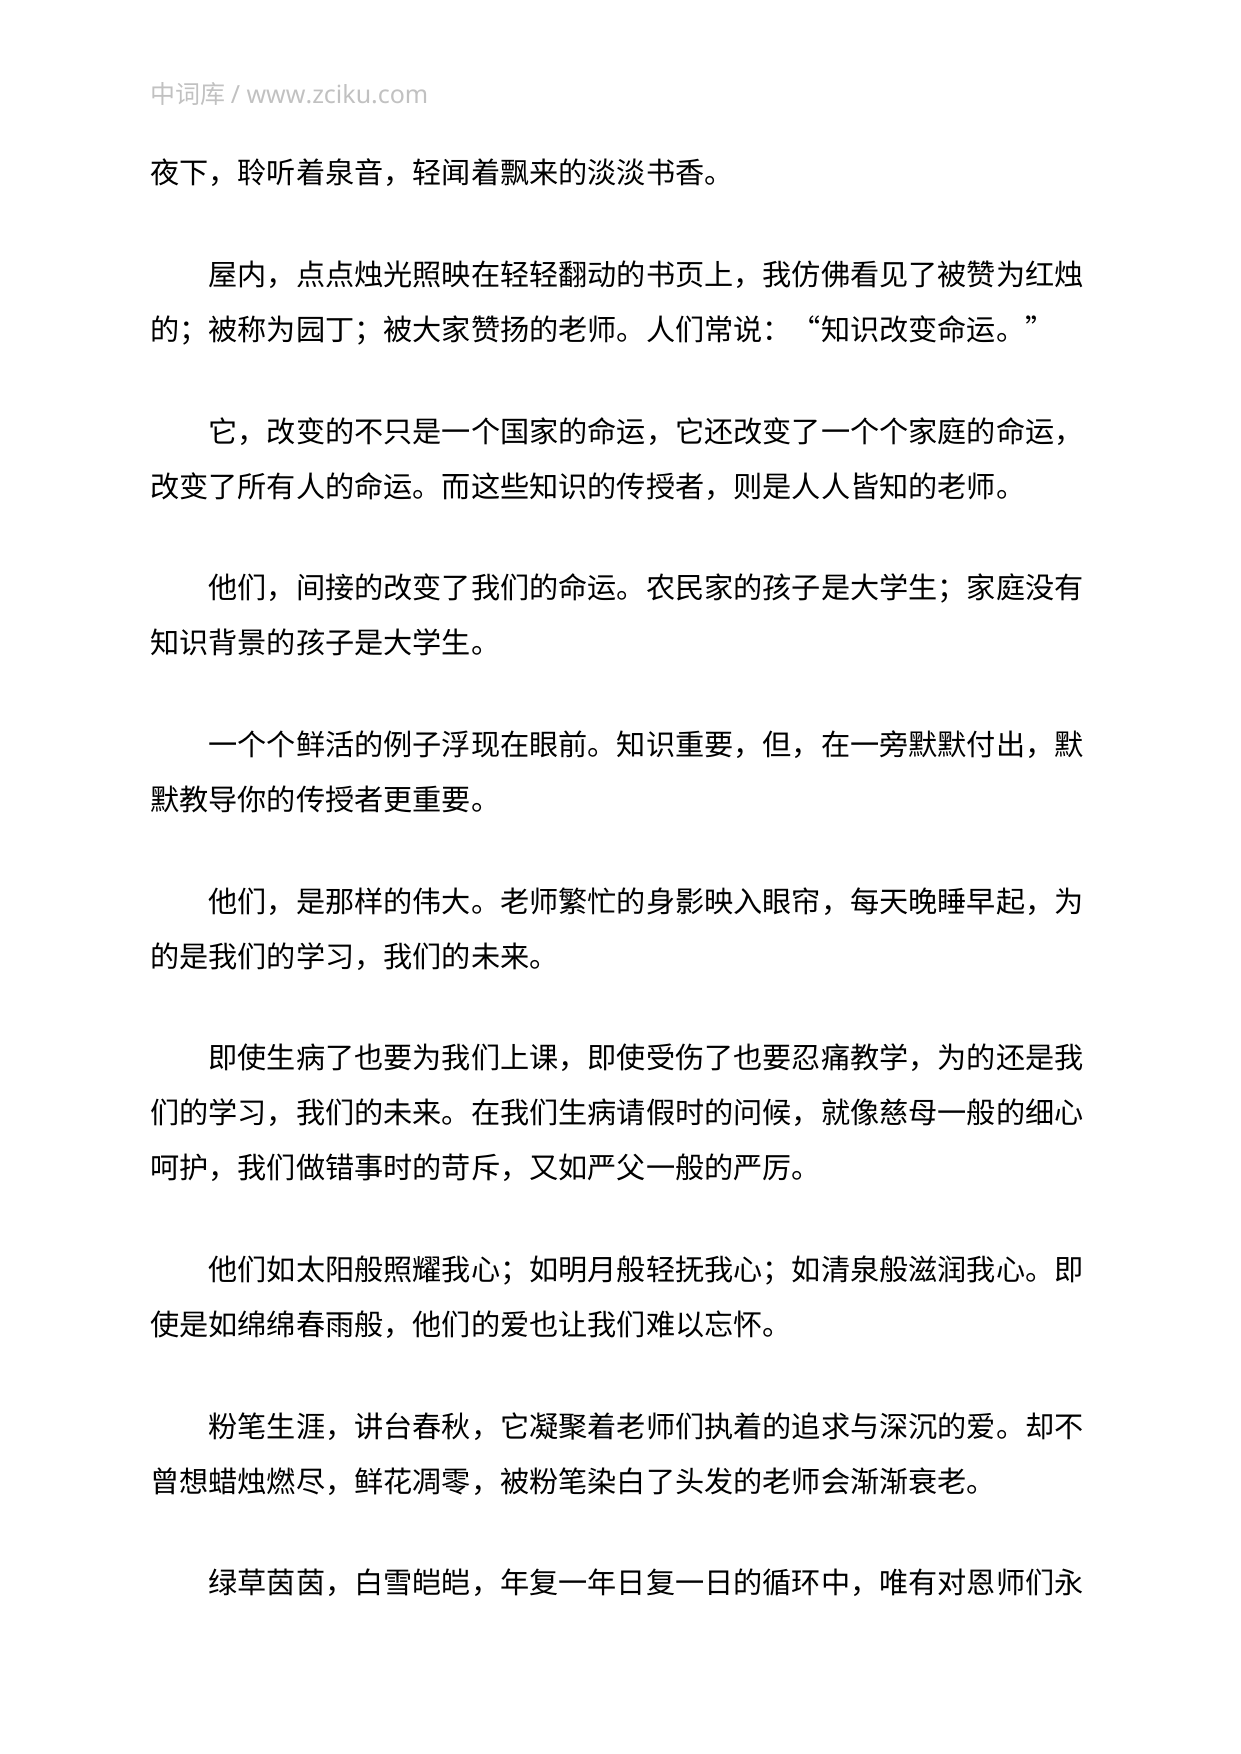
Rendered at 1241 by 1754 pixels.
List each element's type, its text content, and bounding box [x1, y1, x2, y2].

text 粉笔生涯，讲台春秋，它凝聚着老师们执着的追求与深沉的爱。却不曾想蜡烛燃尽，鲜花凋零，被粉笔染白了头发的老师会渐渐衰老。 [150, 1403, 1090, 1501]
text 它，改变的不只是一个国家的命运，它还改变了一个个家庭的命运，改变了所有人的命运。而这些知识的传授者，则是人人皆知的老师。 [150, 408, 1090, 506]
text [150, 150, 1090, 192]
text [150, 1560, 1090, 1602]
text 一个个鲜活的例子浮现在眼前。知识重要，但，在一旁默默付出，默默教导你的传授者更重要。 [150, 722, 1090, 819]
text 屋内，点点烛光照映在轻轻翻动的书页上，我仿佛看见了被赞为红烛的；被称为园丁；被大家赞扬的老师。人们常说：“知识改变命运。” [150, 252, 1090, 349]
text 他们如太阳般照耀我心；如明月般轻抚我心；如清泉般滋润我心。即使是如绵绵春雨般，他们的爱也让我们难以忘怀。 [150, 1247, 1090, 1344]
text 即使生病了也要为我们上课，即使受伤了也要忍痛教学，为的还是我们的学习，我们的未来。在我们生病请假时的问候，就像慈母一般的细心呵护，我们做错事时的苛斥，又如严父一般的严厉。 [150, 1035, 1090, 1187]
text 他们，是那样的伟大。老师繁忙的身影映入眼帘，每天晚睡早起，为的是我们的学习，我们的未来。 [150, 878, 1090, 976]
text 他们，间接的改变了我们的命运。农民家的孩子是大学生；家庭没有知识背景的孩子是大学生。 [150, 565, 1090, 662]
